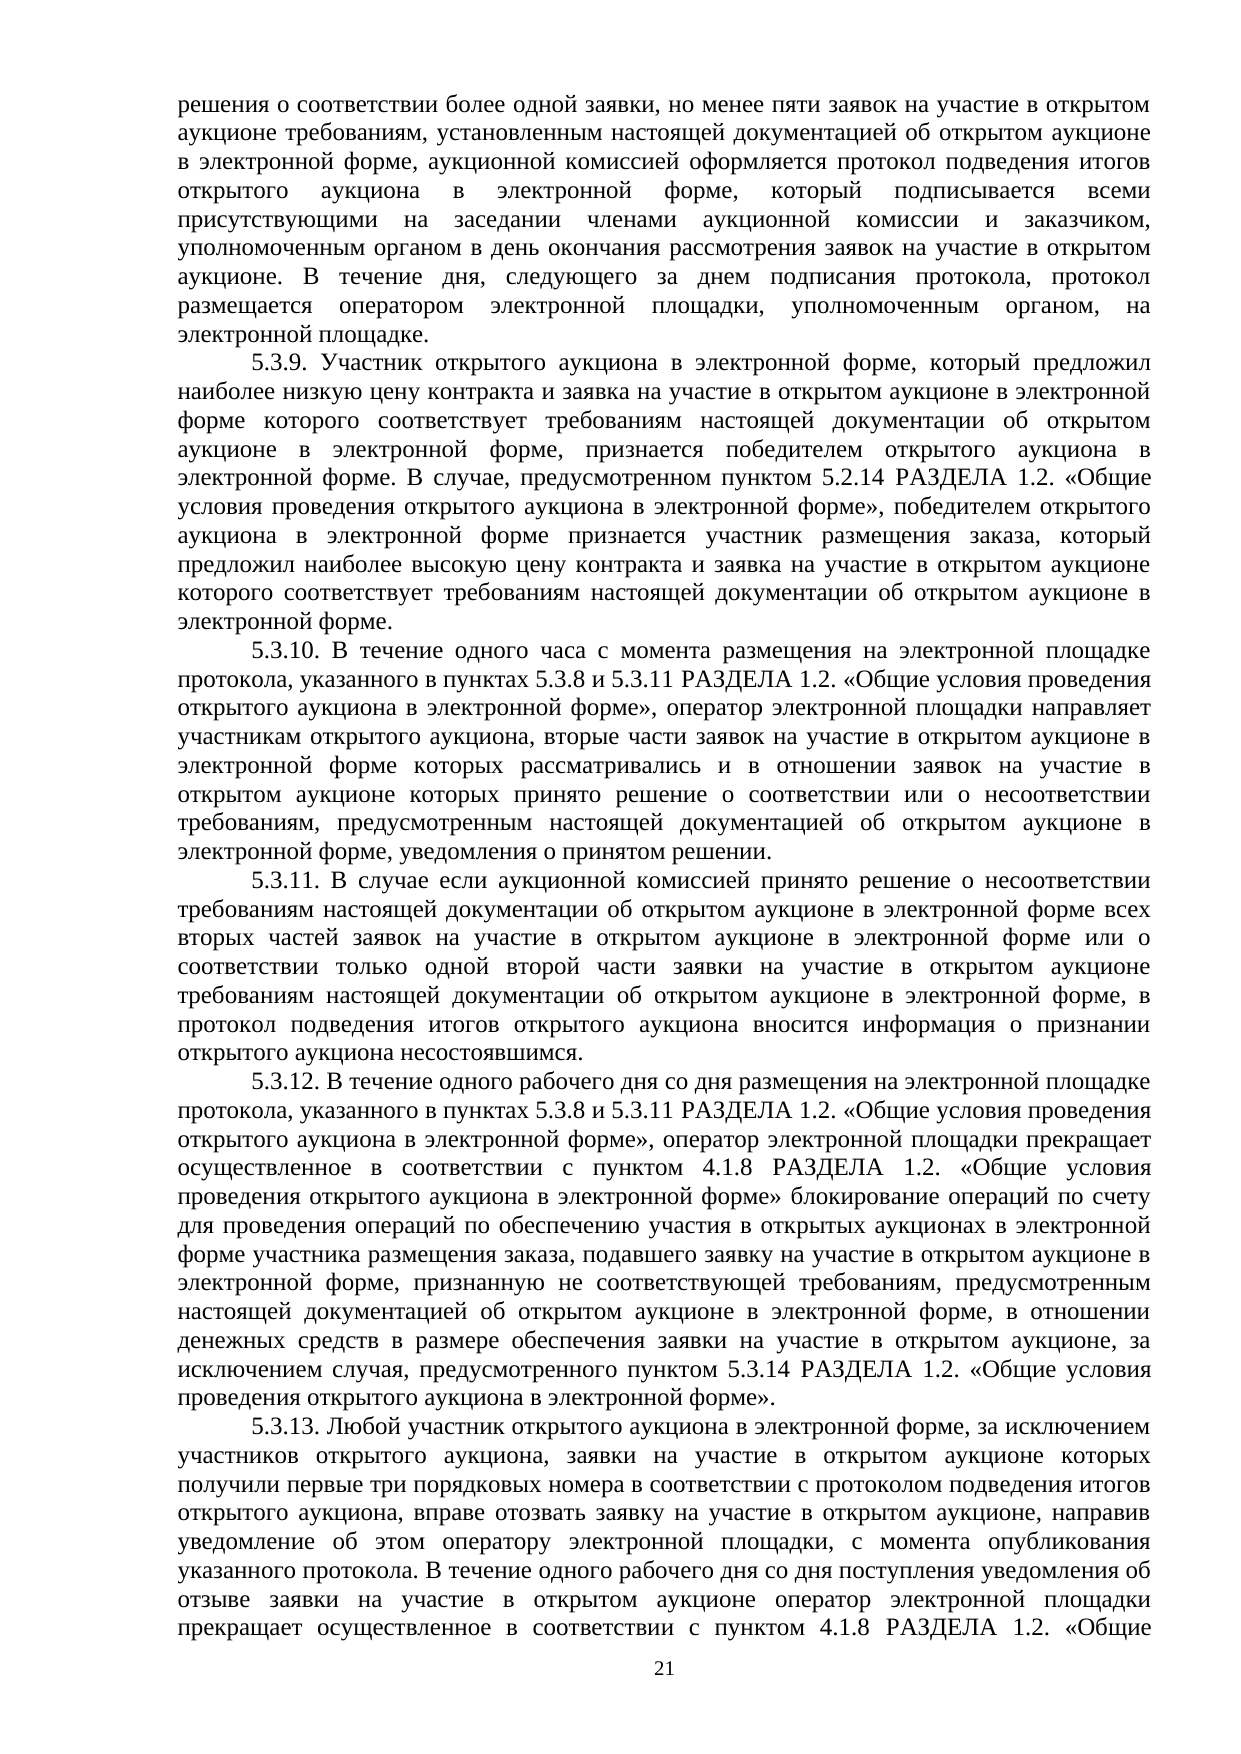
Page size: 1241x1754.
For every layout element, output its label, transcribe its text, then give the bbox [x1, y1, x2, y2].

text 5.3.12. В течение одного рабочего дня со дня размещения на электронной площадке протокола, указанного в пунктах 5.3.8 и 5.3.11 Раздела 1.2. «Общие условия проведения открытого аукциона в электронной форме», оператор электронной площадки прекращает осуществленное в соответствии с пунктом 4.1.8 Раздела 1.2. «Общие условия проведения открытого аукциона в электронной форме» блокирование операций по счету для проведения операций по обеспечению участия в открытых аукционах в электронной форме участника размещения заказа, подавшего заявку на участие в открытом аукционе в электронной форме, признанную не соответствующей требованиям, предусмотренным настоящей документацией об открытом аукционе в электронной форме, в отношении денежных средств в размере обеспечения заявки на участие в открытом аукционе, за исключением случая, предусмотренного пунктом 5.3.14 Раздела 1.2. «Общие условия проведения открытого аукциона в электронной форме». [177, 1066, 1152, 1411]
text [177, 1411, 1152, 1641]
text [177, 89, 1152, 347]
text 5.3.10. В течение одного часа с момента размещения на электронной площадке протокола, указанного в пунктах 5.3.8 и 5.3.11 Раздела 1.2. «Общие условия проведения открытого аукциона в электронной форме», оператор электронной площадки направляет участникам открытого аукциона, вторые части заявок на участие в открытом аукционе в электронной форме которых рассматривались и в отношении заявок на участие в открытом аукционе которых принято решение о соответствии или о несоответствии требованиям, предусмотренным настоящей документацией об открытом аукционе в электронной форме, уведомления о принятом решении. [177, 635, 1152, 865]
text 5.3.9. Участник открытого аукциона в электронной форме, который предложил наиболее низкую цену контракта и заявка на участие в открытом аукционе в электронной форме которого соответствует требованиям настоящей документации об открытом аукционе в электронной форме, признается победителем открытого аукциона в электронной форме. В случае, предусмотренном пунктом 5.2.14 Раздела 1.2. «Общие условия проведения открытого аукциона в электронной форме», победителем открытого аукциона в электронной форме признается участник размещения заказа, который предложил наиболее высокую цену контракта и заявка на участие в открытом аукционе которого соответствует требованиям настоящей документации об открытом аукционе в электронной форме. [177, 347, 1152, 635]
text 5.3.11. В случае если аукционной комиссией принято решение о несоответствии требованиям настоящей документации об открытом аукционе в электронной форме всех вторых частей заявок на участие в открытом аукционе в электронной форме или о соответствии только одной второй части заявки на участие в открытом аукционе требованиям настоящей документации об открытом аукционе в электронной форме, в протокол подведения итогов открытого аукциона вносится информация о признании открытого аукциона несостоявшимся. [177, 865, 1152, 1066]
